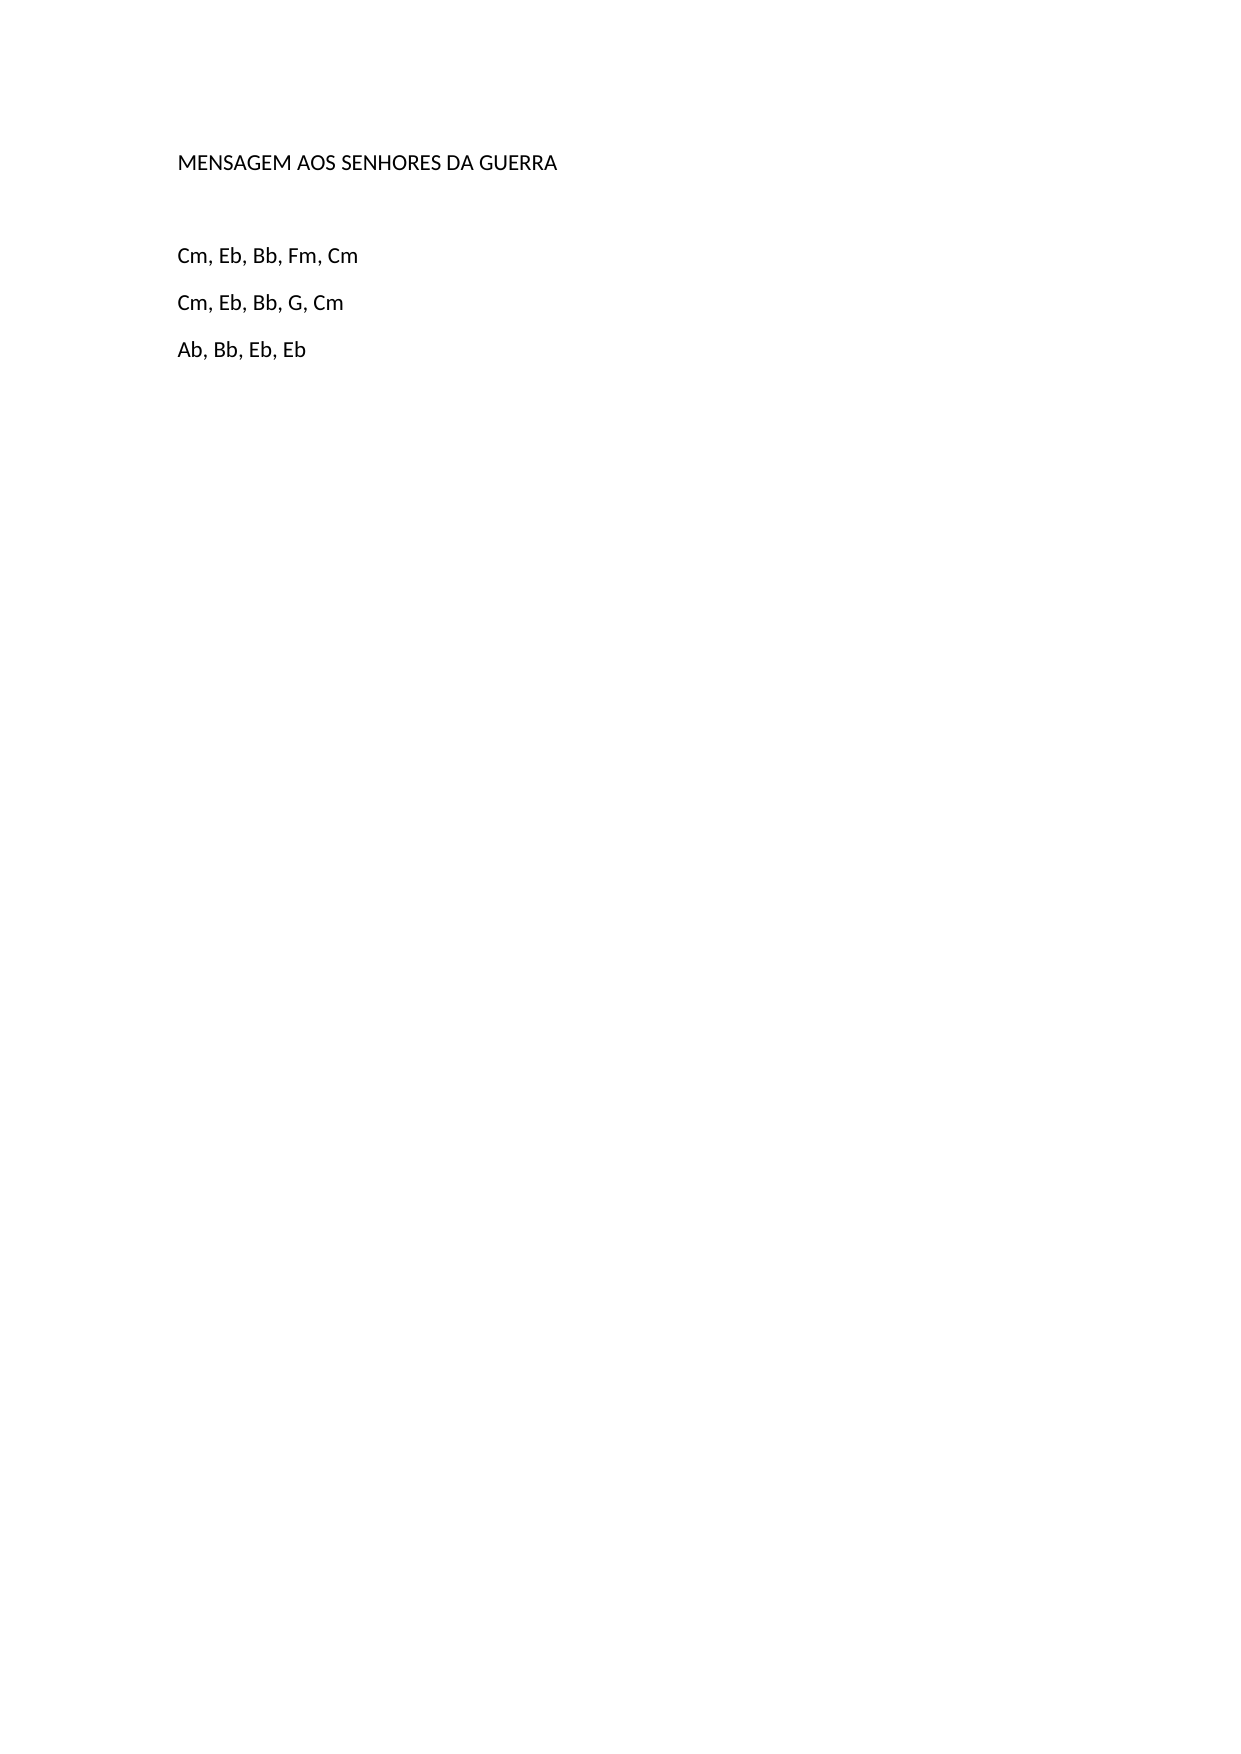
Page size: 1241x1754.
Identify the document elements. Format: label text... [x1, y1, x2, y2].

text Cm, Eb, Bb, G, Cm [177, 288, 1063, 316]
text Cm, Eb, Bb, Fm, Cm [177, 241, 1063, 269]
text Ab, Bb, Eb, Eb [177, 335, 1063, 363]
text MENSAGEM AOS SENHORES DA GUERRA [177, 148, 1063, 176]
